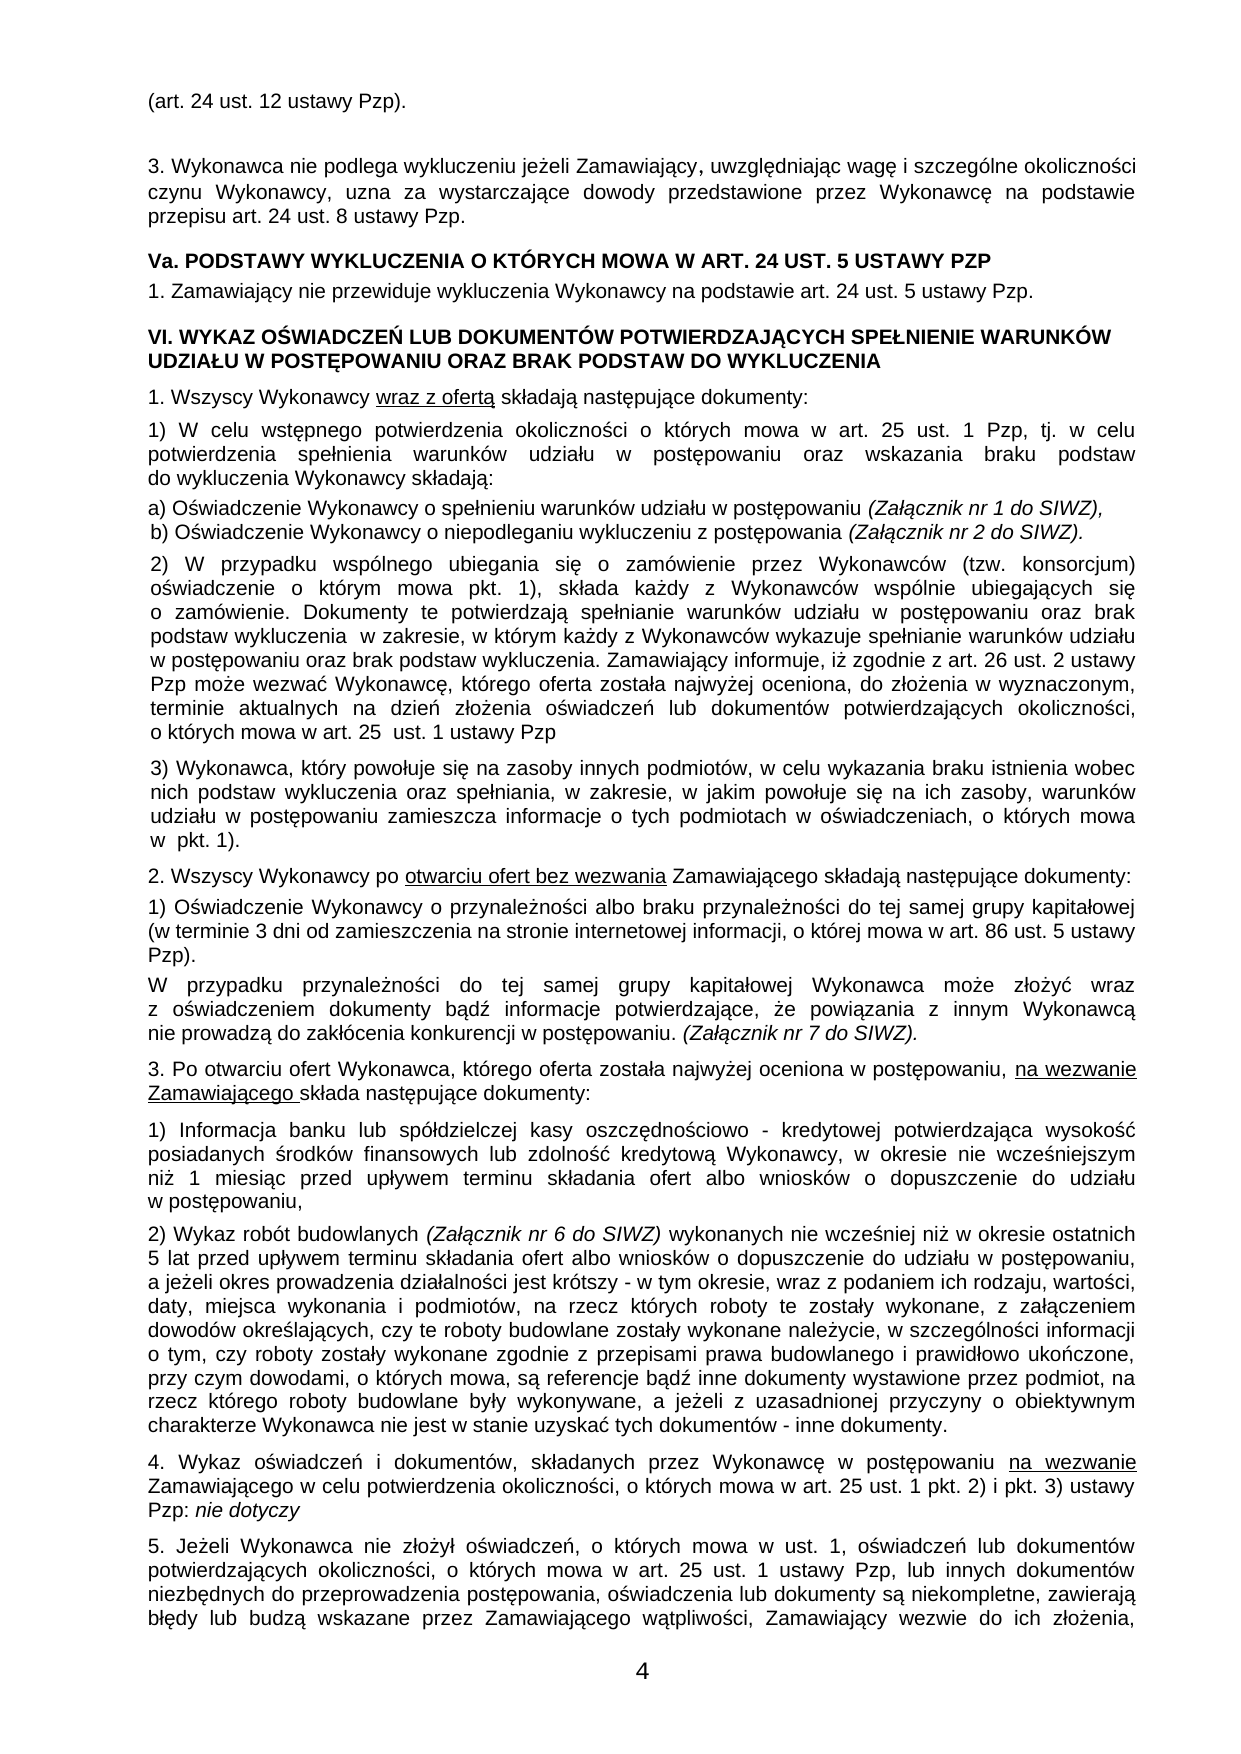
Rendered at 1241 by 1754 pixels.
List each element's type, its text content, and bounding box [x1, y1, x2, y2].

text 3) Wykonawca, który powołuje się na zasoby innych podmiotów, w celu wykazania braku istnienia wobec nich podstaw wykluczenia oraz spełniania, w zakresie, w jakim powołuje się na ich zasoby, warunków udziału w postępowaniu zamieszcza informacje o tych podmiotach w oświadczeniach, o których mowa w pkt. 1). [150, 756, 1137, 852]
text a) Oświadczenie Wykonawcy o spełnieniu warunków udziału w postępowaniu (Załącznik nr 1 do SIWZ), [148, 496, 1137, 519]
text VI. WYKAZ OŚWIADCZEŃ LUB DOKUMENTÓW POTWIERDZAJĄCYCH SPEŁNIENIE WARUNKÓW UDZIAŁU W POSTĘPOWANIU ORAZ BRAK PODSTAW DO WYKLUCZENIA [148, 325, 1137, 373]
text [148, 1534, 1137, 1630]
text 2) W przypadku wspólnego ubiegania się o zamówienie przez Wykonawców (tzw. konsorcjum) oświadczenie o którym mowa pkt. 1), składa każdy z Wykonawców wspólnie ubiegających się o zamówienie. Dokumenty te potwierdzają spełnianie warunków udziału w postępowaniu oraz brak podstaw wykluczenia w zakresie, w którym każdy z Wykonawców wykazuje spełnianie warunków udziału w postępowaniu oraz brak podstaw wykluczenia. Zamawiający informuje, iż zgodnie z art. 26 ust. 2 ustawy Pzp może wezwać Wykonawcę, którego oferta została najwyżej oceniona, do złożenia w wyznaczonym, terminie aktualnych na dzień złożenia oświadczeń lub dokumentów potwierdzających okoliczności, o których mowa w art. 25 ust. 1 ustawy Pzp [150, 552, 1137, 743]
text 3. Wykonawca nie podlega wykluczeniu jeżeli Zamawiający, uwzględniając wagę i szczególne okoliczności czynu Wykonawcy, uzna za wystarczające dowody przedstawione przez Wykonawcę na podstawie przepisu art. 24 ust. 8 ustawy Pzp. [148, 149, 1137, 227]
text Va. PODSTAWY WYKLUCZENIA O KTÓRYCH MOWA W ART. 24 UST. 5 USTAWY PZP [148, 249, 1137, 273]
text 3. Po otwarciu ofert Wykonawca, którego oferta została najwyżej oceniona w postępowaniu, na wezwanie Zamawiającego składa następujące dokumenty: [148, 1057, 1137, 1105]
text 1. Zamawiający nie przewiduje wykluczenia Wykonawcy na podstawie art. 24 ust. 5 ustawy Pzp. [148, 279, 1137, 303]
text 1) Informacja banku lub spółdzielczej kasy oszczędnościowo - kredytowej potwierdzająca wysokość posiadanych środków finansowych lub zdolność kredytową Wykonawcy, w okresie nie wcześniejszym niż 1 miesiąc przed upływem terminu składania ofert albo wniosków o dopuszczenie do udziału w postępowaniu, [148, 1117, 1137, 1213]
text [148, 89, 1137, 113]
text 2) Wykaz robót budowlanych (Załącznik nr 6 do SIWZ) wykonanych nie wcześniej niż w okresie ostatnich 5 lat przed upływem terminu składania ofert albo wniosków o dopuszczenie do udziału w postępowaniu, a jeżeli okres prowadzenia działalności jest krótszy - w tym okresie, wraz z podaniem ich rodzaju, wartości, daty, miejsca wykonania i podmiotów, na rzecz których roboty te zostały wykonane, z załączeniem dowodów określających, czy te roboty budowlane zostały wykonane należycie, w szczególności informacji o tym, czy roboty zostały wykonane zgodnie z przepisami prawa budowlanego i prawidłowo ukończone, przy czym dowodami, o których mowa, są referencje bądź inne dokumenty wystawione przez podmiot, na rzecz którego roboty budowlane były wykonywane, a jeżeli z uzasadnionej przyczyny o obiektywnym charakterze Wykonawca nie jest w stanie uzyskać tych dokumentów - inne dokumenty. [148, 1222, 1137, 1437]
text 1) Oświadczenie Wykonawcy o przynależności albo braku przynależności do tej samej grupy kapitałowej (w terminie 3 dni od zamieszczenia na stronie internetowej informacji, o której mowa w art. 86 ust. 5 ustawy Pzp). [148, 894, 1137, 966]
text W przypadku przynależności do tej samej grupy kapitałowej Wykonawca może złożyć wraz z oświadczeniem dokumenty bądź informacje potwierdzające, że powiązania z innym Wykonawcą nie prowadzą do zakłócenia konkurencji w postępowaniu. (Załącznik nr 7 do SIWZ). [148, 973, 1137, 1044]
text 4. Wykaz oświadczeń i dokumentów, składanych przez Wykonawcę w postępowaniu na wezwanie Zamawiającego w celu potwierdzenia okoliczności, o których mowa w art. 25 ust. 1 pkt. 2) i pkt. 3) ustawy Pzp: nie dotyczy [148, 1450, 1137, 1522]
text 2. Wszyscy Wykonawcy po otwarciu ofert bez wezwania Zamawiającego składają następujące dokumenty: [148, 864, 1137, 888]
text b) Oświadczenie Wykonawcy o niepodleganiu wykluczeniu z postępowania (Załącznik nr 2 do SIWZ). [150, 519, 1137, 543]
text 1) W celu wstępnego potwierdzenia okoliczności o których mowa w art. 25 ust. 1 Pzp, tj. w celu potwierdzenia spełnienia warunków udziału w postępowaniu oraz wskazania braku podstaw do wykluczenia Wykonawcy składają: [148, 417, 1137, 489]
text 1. Wszyscy Wykonawcy wraz z ofertą składają następujące dokumenty: [148, 385, 1137, 409]
